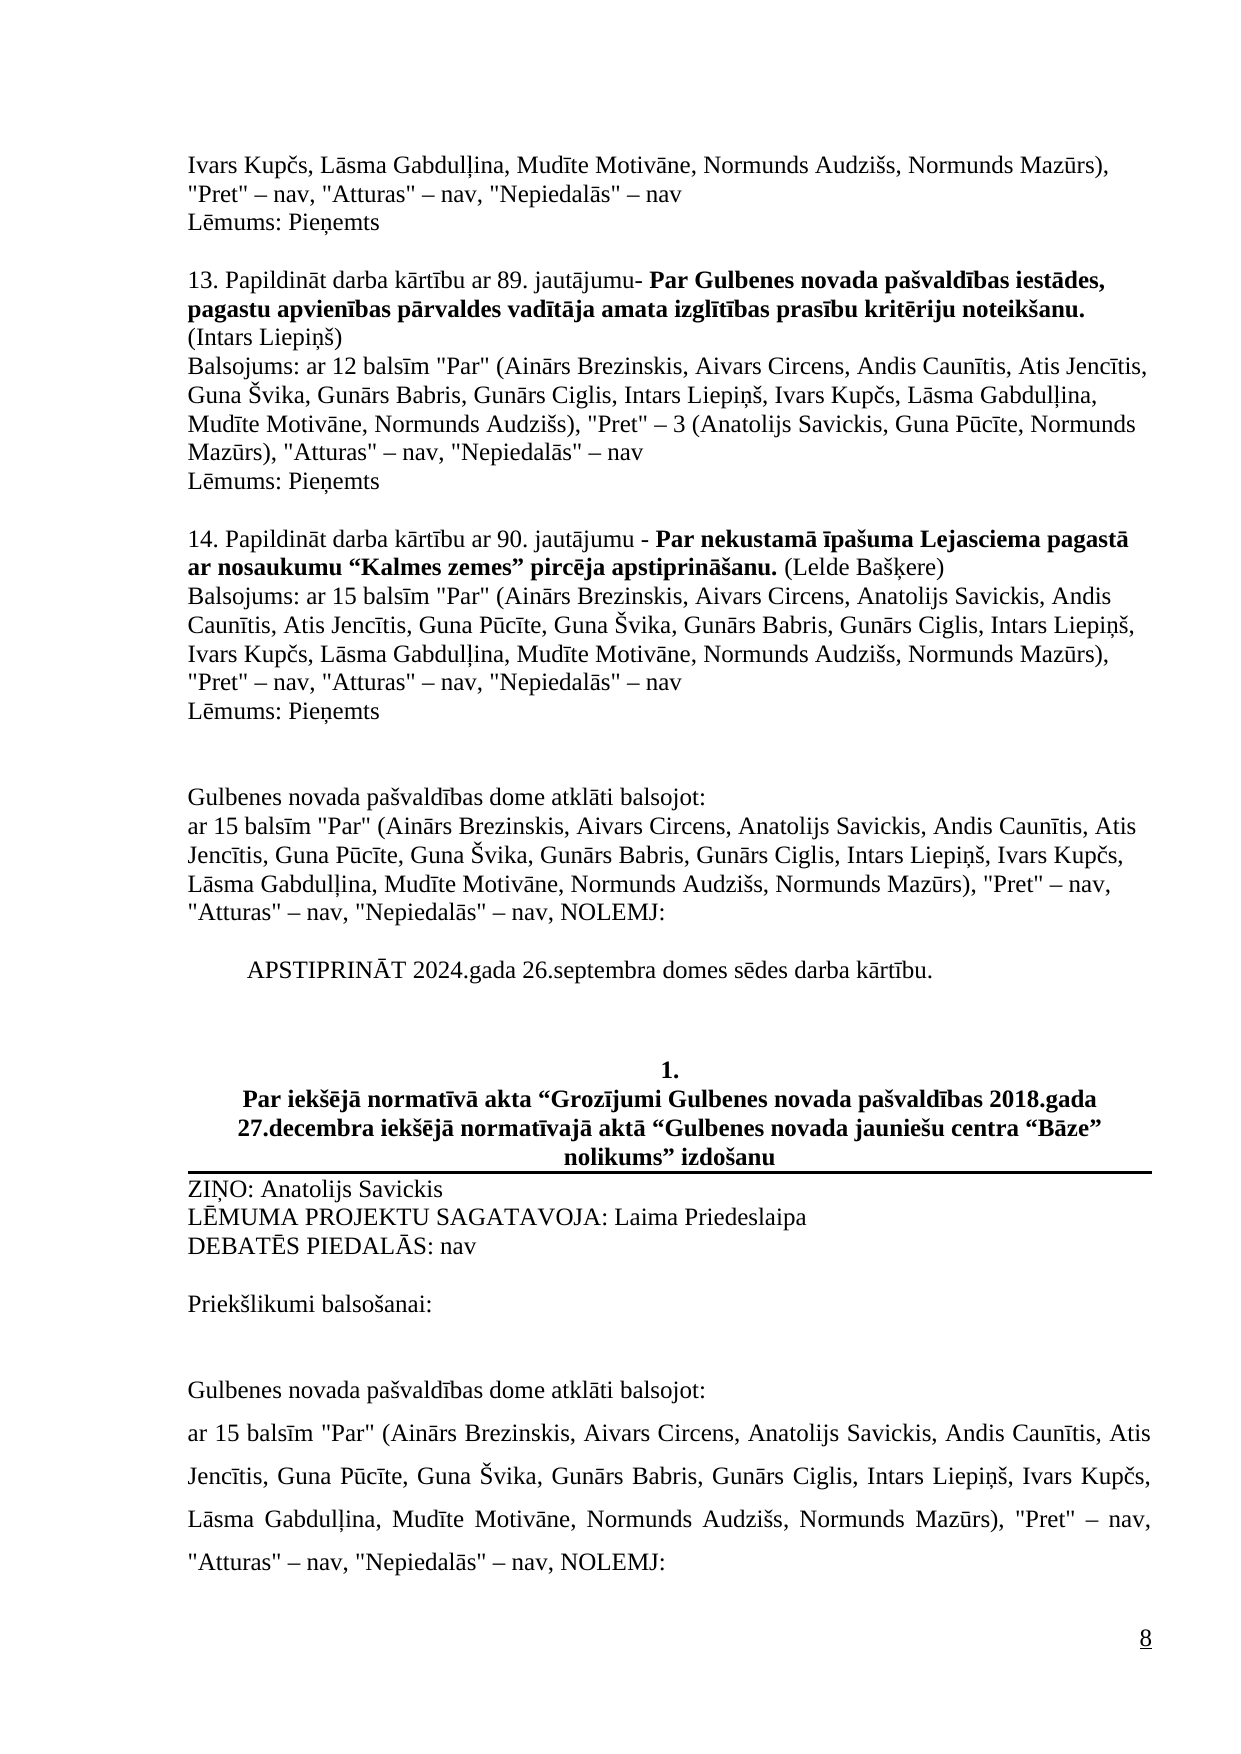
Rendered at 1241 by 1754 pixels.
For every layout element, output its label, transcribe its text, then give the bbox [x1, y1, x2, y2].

text ar 15 balsīm "Par" (Ainārs Brezinskis, Aivars Circens, Anatolijs Savickis, Andis Caunītis, Atis Jencītis, Guna Pūcīte, Guna Švika, Gunārs Babris, Gunārs Ciglis, Intars Liepiņš, Ivars Kupčs, Lāsma Gabdulļina, Mudīte Motivāne, Normunds Audzišs, Normunds Mazūrs), "Pret" – nav, "Atturas" – nav, "Nepiedalās" – nav, NOLEMJ: [187, 1418, 1152, 1576]
text Lēmums: Pieņemts [187, 466, 1152, 495]
text DEBATĒS PIEDALĀS: nav [187, 1231, 1152, 1260]
text ZIŅO: Anatolijs Savickis [187, 1174, 1152, 1202]
text Par iekšējā normatīvā akta “Grozījumi Gulbenes novada pašvaldības 2018.gada 27.decembra iekšējā normatīvajā aktā “Gulbenes novada jauniešu centra “Bāze” nolikums” izdošanu [187, 1084, 1152, 1174]
text Balsojums: ar 12 balsīm "Par" (Ainārs Brezinskis, Aivars Circens, Andis Caunītis, Atis Jencītis, Guna Švika, Gunārs Babris, Gunārs Ciglis, Intars Liepiņš, Ivars Kupčs, Lāsma Gabdulļina, Mudīte Motivāne, Normunds Audzišs), "Pret" – 3 (Anatolijs Savickis, Guna Pūcīte, Normunds Mazūrs), "Atturas" – nav, "Nepiedalās" – nav [187, 351, 1152, 466]
text LĒMUMA PROJEKTU SAGATAVOJA: Laima Priedeslaipa [187, 1202, 1152, 1231]
text Gulbenes novada pašvaldības dome atklāti balsojot: [187, 1375, 1152, 1404]
text 1. [187, 1056, 1152, 1084]
text Priekšlikumi balsošanai: [187, 1289, 1152, 1317]
text Gulbenes novada pašvaldības dome atklāti balsojot: [187, 782, 1152, 811]
text 13. Papildināt darba kārtību ar 89. jautājumu- Par Gulbenes novada pašvaldības iestādes, pagastu apvienības pārvaldes vadītāja amata izglītības prasību kritēriju noteikšanu. (Intars Liepiņš) [187, 265, 1152, 351]
text ar 15 balsīm "Par" (Ainārs Brezinskis, Aivars Circens, Anatolijs Savickis, Andis Caunītis, Atis Jencītis, Guna Pūcīte, Guna Švika, Gunārs Babris, Gunārs Ciglis, Intars Liepiņš, Ivars Kupčs, Lāsma Gabdulļina, Mudīte Motivāne, Normunds Audzišs, Normunds Mazūrs), "Pret" – nav, "Atturas" – nav, "Nepiedalās" – nav, NOLEMJ: [187, 811, 1152, 926]
text Lēmums: Pieņemts [187, 696, 1152, 725]
text APSTIPRINĀT 2024.gada 26.septembra domes sēdes darba kārtību. [187, 955, 1152, 984]
text 14. Papildināt darba kārtību ar 90. jautājumu - Par nekustamā īpašuma Lejasciema pagastā ar nosaukumu “Kalmes zemes” pircēja apstiprināšanu. (Lelde Bašķere) [187, 524, 1152, 581]
text Lēmums: Pieņemts [187, 207, 1152, 236]
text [187, 150, 1152, 207]
